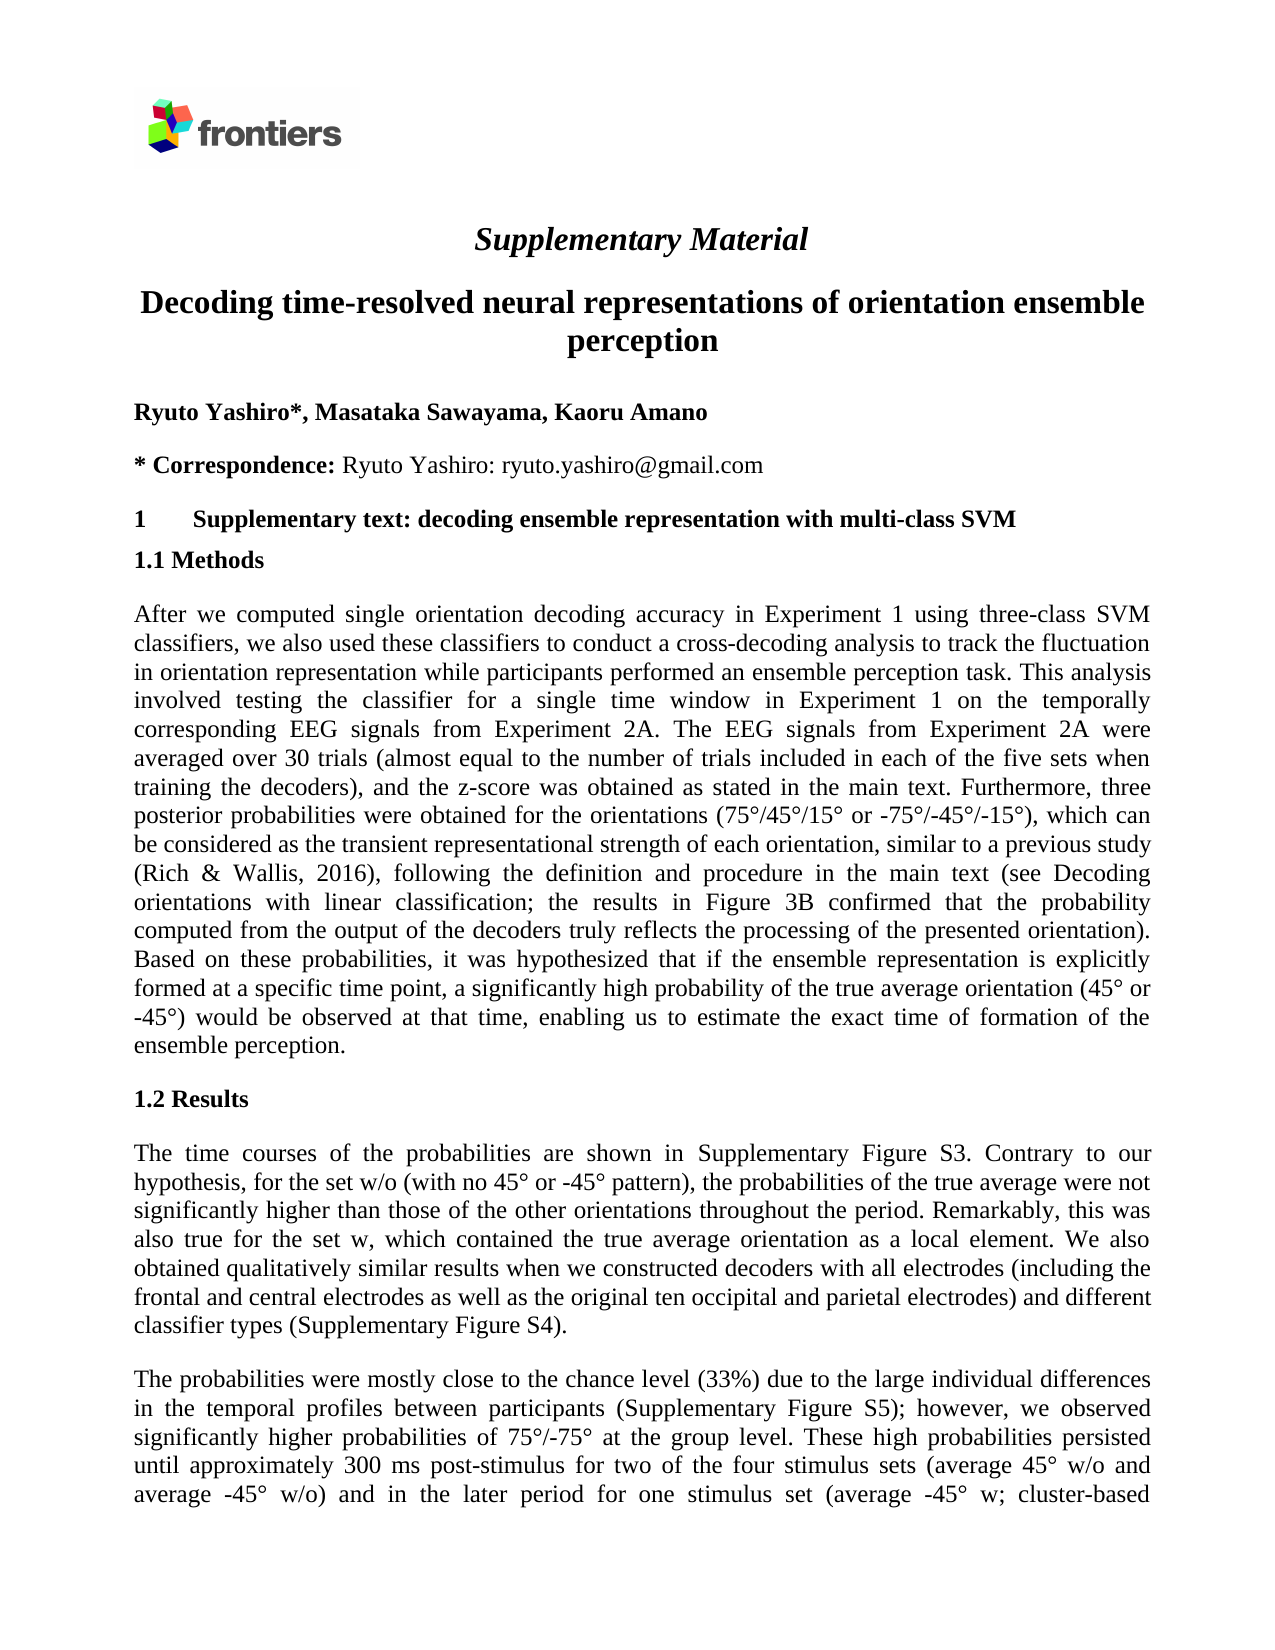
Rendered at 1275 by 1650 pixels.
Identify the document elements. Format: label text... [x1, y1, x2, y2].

subtitle Supplementary text: decoding ensemble representation with multi-class SVM [133, 504, 1152, 533]
title Decoding time-resolved neural representations of orientation ensemble perception [133, 282, 1152, 359]
text Ryuto Yashiro*, Masataka Sawayama, Kaoru Amano [133, 397, 1152, 425]
text Supplementary Material [133, 219, 1152, 257]
text After we computed single orientation decoding accuracy in Experiment 1 using three-class SVM classifiers, we also used these classifiers to conduct a cross-decoding analysis to track the fluctuation in orientation representation while participants performed an ensemble perception task. This analysis involved testing the classifier for a single time window in Experiment 1 on the temporally corresponding EEG signals from Experiment 2A. The EEG signals from Experiment 2A were averaged over 30 trials (almost equal to the number of trials included in each of the five sets when training the decoders), and the z-score was obtained as stated in the main text. Furthermore, three posterior probabilities were obtained for the orientations (75°/45°/15° or -75°/-45°/-15°), which can be considered as the transient representational strength of each orientation, similar to a previous study (Rich & Wallis, 2016), following the definition and procedure in the main text (see Decoding orientations with linear classification; the results in Figure 3B confirmed that the probability computed from the output of the decoders truly reflects the processing of the presented orientation). Based on these probabilities, it was hypothesized that if the ensemble representation is explicitly formed at a specific time point, a significantly high probability of the true average orientation (45° or -45°) would be observed at that time, enabling us to estimate the exact time of formation of the ensemble perception. [133, 599, 1152, 1059]
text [133, 1364, 1152, 1508]
text * Correspondence: Ryuto Yashiro: ryuto.yashiro@gmail.com [133, 450, 1152, 479]
text 1.2 Results [133, 1084, 1152, 1113]
picture [133, 87, 361, 169]
text The time courses of the probabilities are shown in Supplementary Figure S3. Contrary to our hypothesis, for the set w/o (with no 45° or -45° pattern), the probabilities of the true average were not significantly higher than those of the other orientations throughout the period. Remarkably, this was also true for the set w, which contained the true average orientation as a local element. We also obtained qualitatively similar results when we constructed decoders with all electrodes (including the frontal and central electrodes as well as the original ten occipital and parietal electrodes) and different classifier types (Supplementary Figure S4). [133, 1138, 1152, 1339]
text 1.1 Methods [133, 545, 1152, 574]
